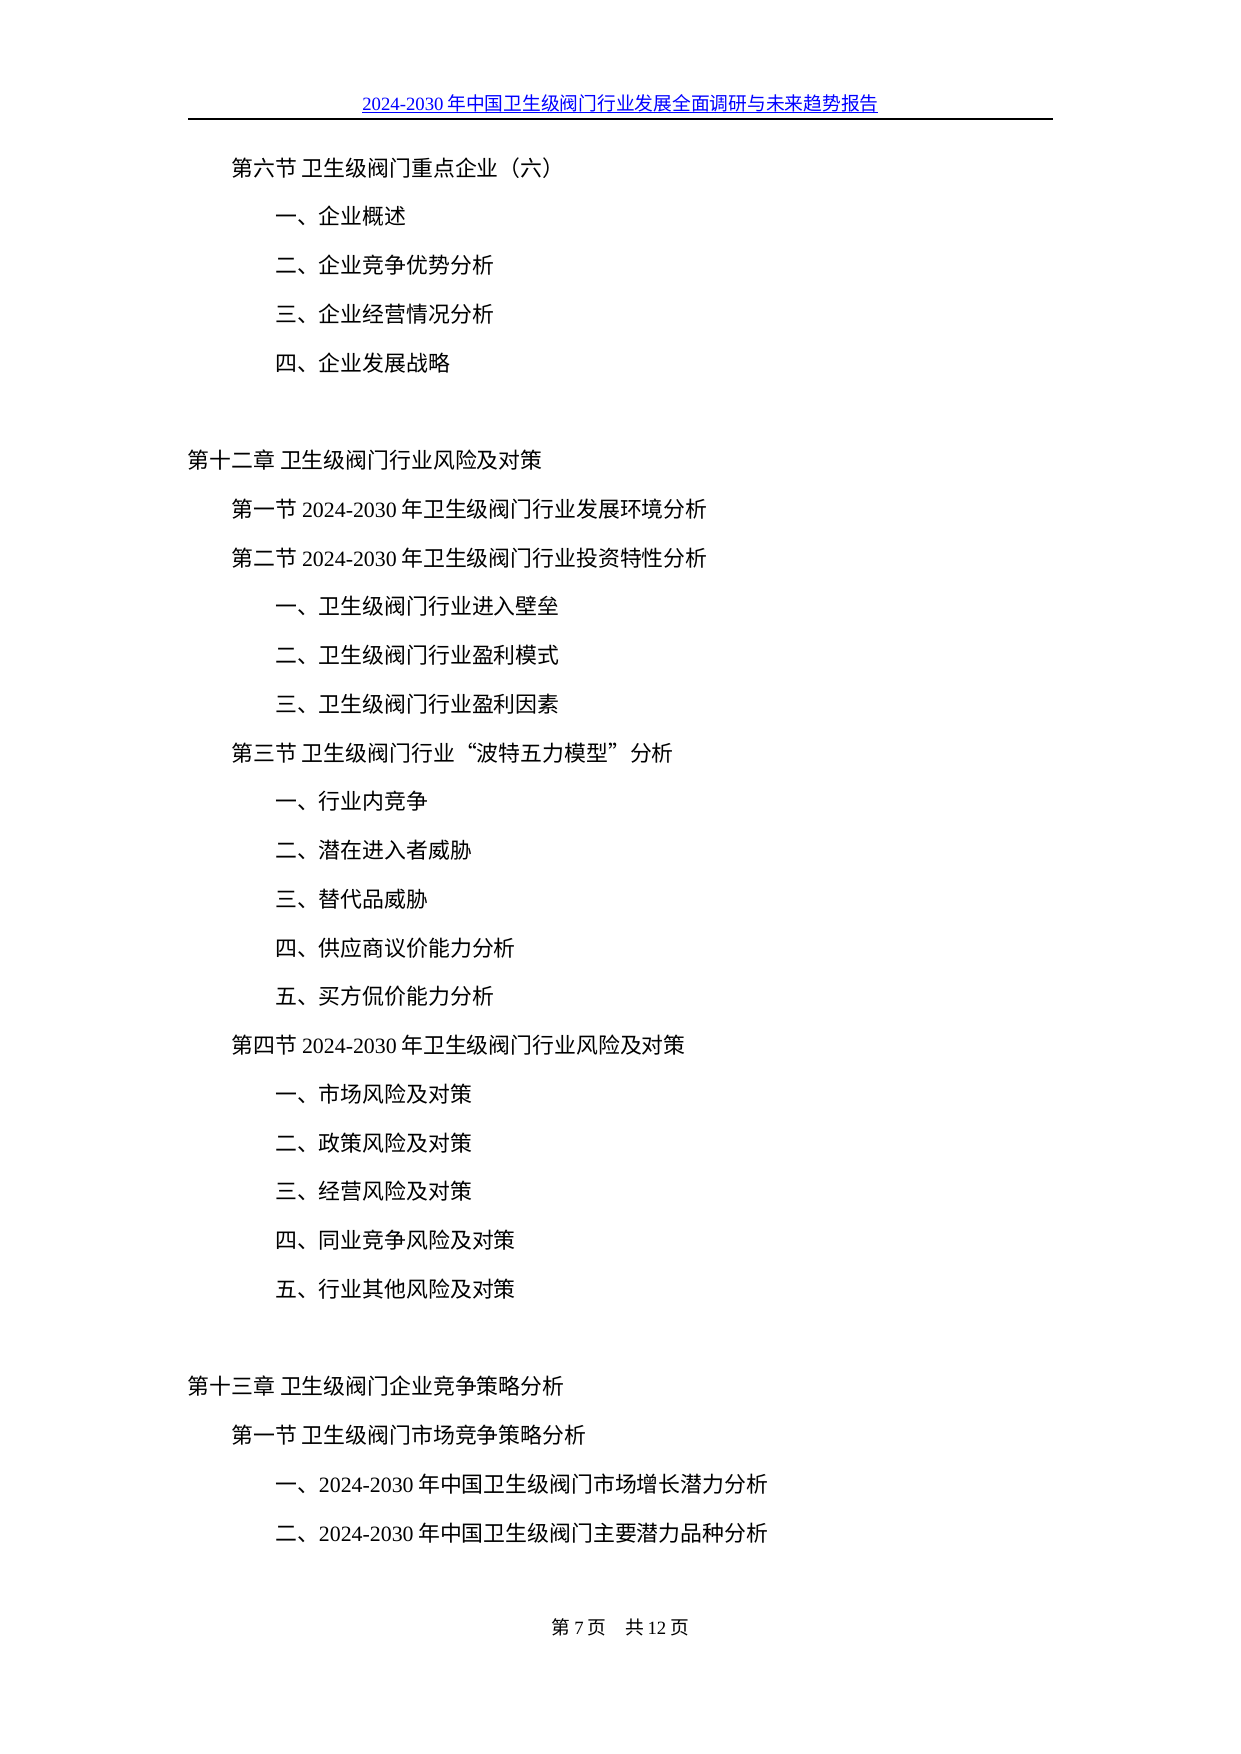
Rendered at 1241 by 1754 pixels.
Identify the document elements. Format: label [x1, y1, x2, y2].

text [187, 150, 1053, 1548]
